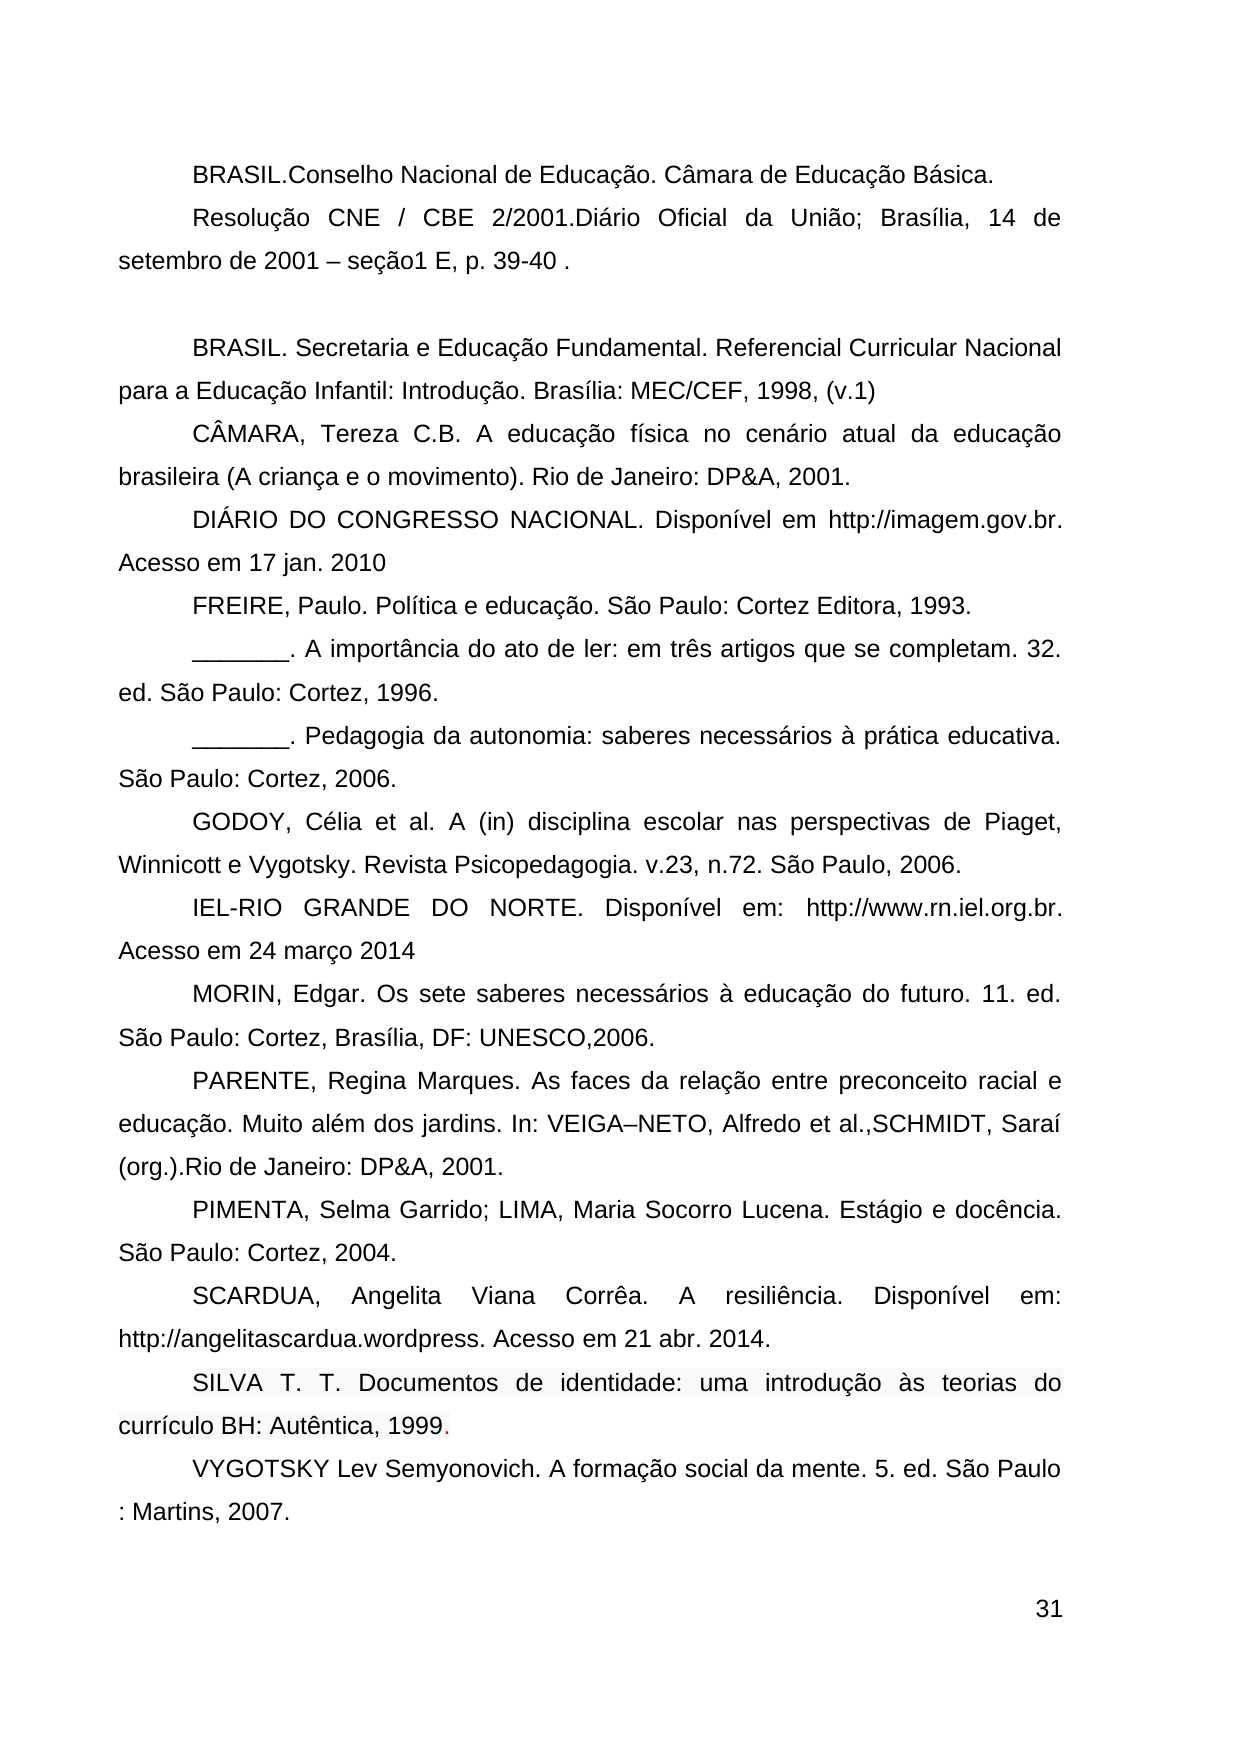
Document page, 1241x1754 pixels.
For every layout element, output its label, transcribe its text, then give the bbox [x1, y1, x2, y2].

text _______. Pedagogia da autonomia: saberes necessários à prática educativa. São Paulo: Cortez, 2006. [118, 721, 1063, 792]
text PARENTE, Regina Marques. As faces da relação entre preconceito racial e educação. Muito além dos jardins. In: VEIGA–NETO, Alfredo et al.,SCHMIDT, Saraí (org.).Rio de Janeiro: DP&A, 2001. [118, 1066, 1063, 1181]
text SCARDUA, Angelita Viana Corrêa. A resiliência. Disponível em: http://angelitascardua.wordpress. Acesso em 21 abr. 2014. [118, 1281, 1063, 1353]
text Resolução CNE / CBE 2/2001.Diário Oficial da União; Brasília, 14 de setembro de 2001 – seção1 E, p. 39-40 . [118, 203, 1063, 275]
text _______. A importância do ato de ler: em três artigos que se completam. 32. ed. São Paulo: Cortez, 1996. [118, 634, 1063, 706]
text CÂMARA, Tereza C.B. A educação física no cenário atual da educação brasileira (A criança e o movimento). Rio de Janeiro: DP&A, 2001. [118, 419, 1063, 491]
text VYGOTSKY Lev Semyonovich. A formação social da mente. 5. ed. São Paulo : Martins, 2007. [118, 1454, 1063, 1526]
text PIMENTA, Selma Garrido; LIMA, Maria Socorro Lucena. Estágio e docência. São Paulo: Cortez, 2004. [118, 1195, 1063, 1267]
text BRASIL.Conselho Nacional de Educação. Câmara de Educação Básica. [118, 160, 1063, 189]
text FREIRE, Paulo. Política e educação. São Paulo: Cortez Editora, 1993. [118, 591, 1063, 620]
text DIÁRIO DO CONGRESSO NACIONAL. Disponível em http://imagem.gov.br. Acesso em 17 jan. 2010 [118, 505, 1063, 577]
text MORIN, Edgar. Os sete saberes necessários à educação do futuro. 11. ed. São Paulo: Cortez, Brasília, DF: UNESCO,2006. [118, 979, 1063, 1051]
text IEL-RIO GRANDE DO NORTE. Disponível em: http://www.rn.iel.org.br. Acesso em 24 março 2014 [118, 893, 1063, 965]
text BRASIL. Secretaria e Educação Fundamental. Referencial Curricular Nacional para a Educação Infantil: Introdução. Brasília: MEC/CEF, 1998, (v.1) [118, 332, 1063, 404]
text GODOY, Célia et al. A (in) disciplina escolar nas perspectivas de Piaget, Winnicott e Vygotsky. Revista Psicopedagogia. v.23, n.72. São Paulo, 2006. [118, 807, 1063, 879]
text SILVA T. T. Documentos de identidade: uma introdução às teorias do currículo BH: Autêntica, 1999. [118, 1367, 1063, 1439]
